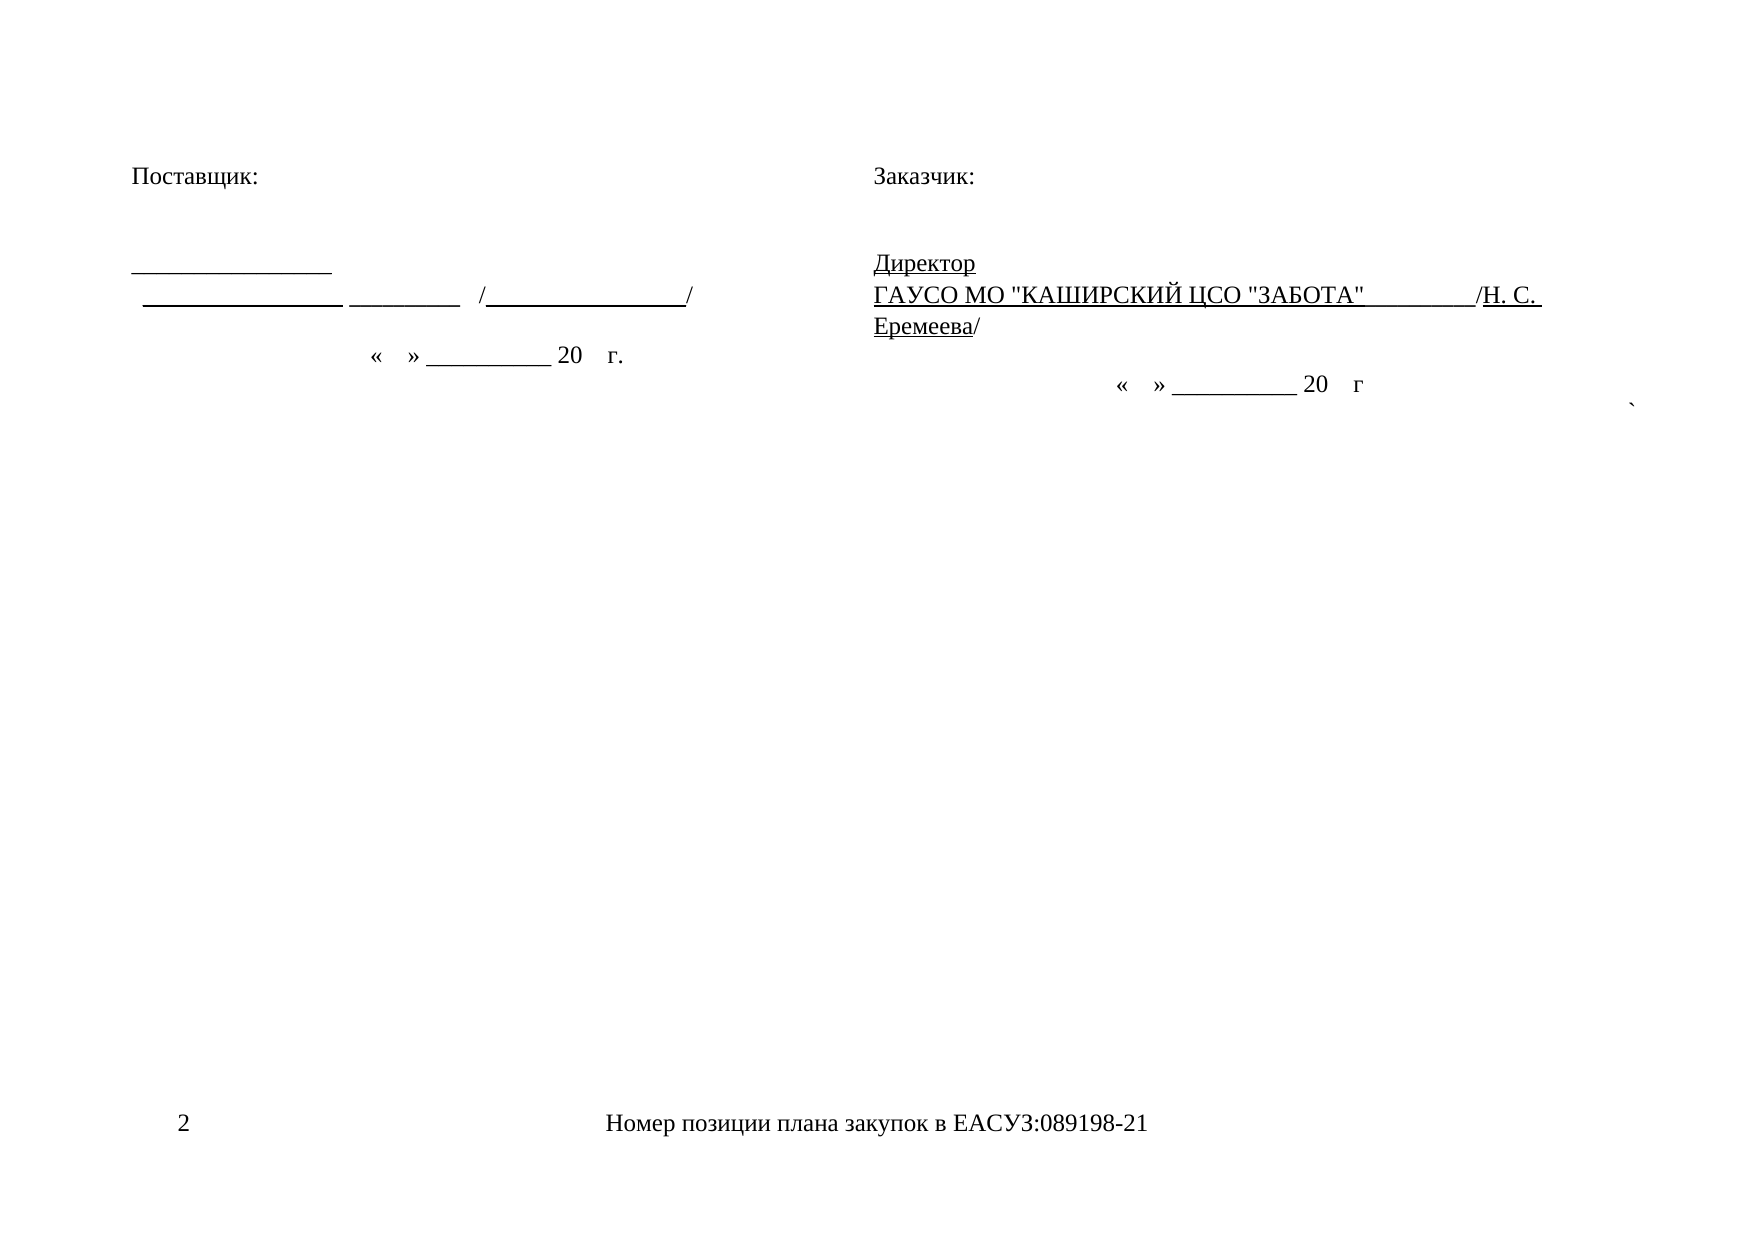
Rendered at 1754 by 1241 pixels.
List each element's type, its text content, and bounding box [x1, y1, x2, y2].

table_cell ГАУСО МО "КАШИРСКИЙ ЦСО "ЗАБОТА"__________/Н. С. Еремеева/ « » __________ 20 г [862, 277, 1617, 397]
table_cell ________________ __________ /________________/ « » __________ 20 г. [131, 277, 862, 397]
table_cell Директор [862, 248, 1617, 277]
table_cell ________________ [131, 248, 862, 277]
table_header Заказчик: [862, 161, 1617, 248]
table_header Поставщик: [131, 161, 862, 248]
text ` [118, 145, 1636, 426]
